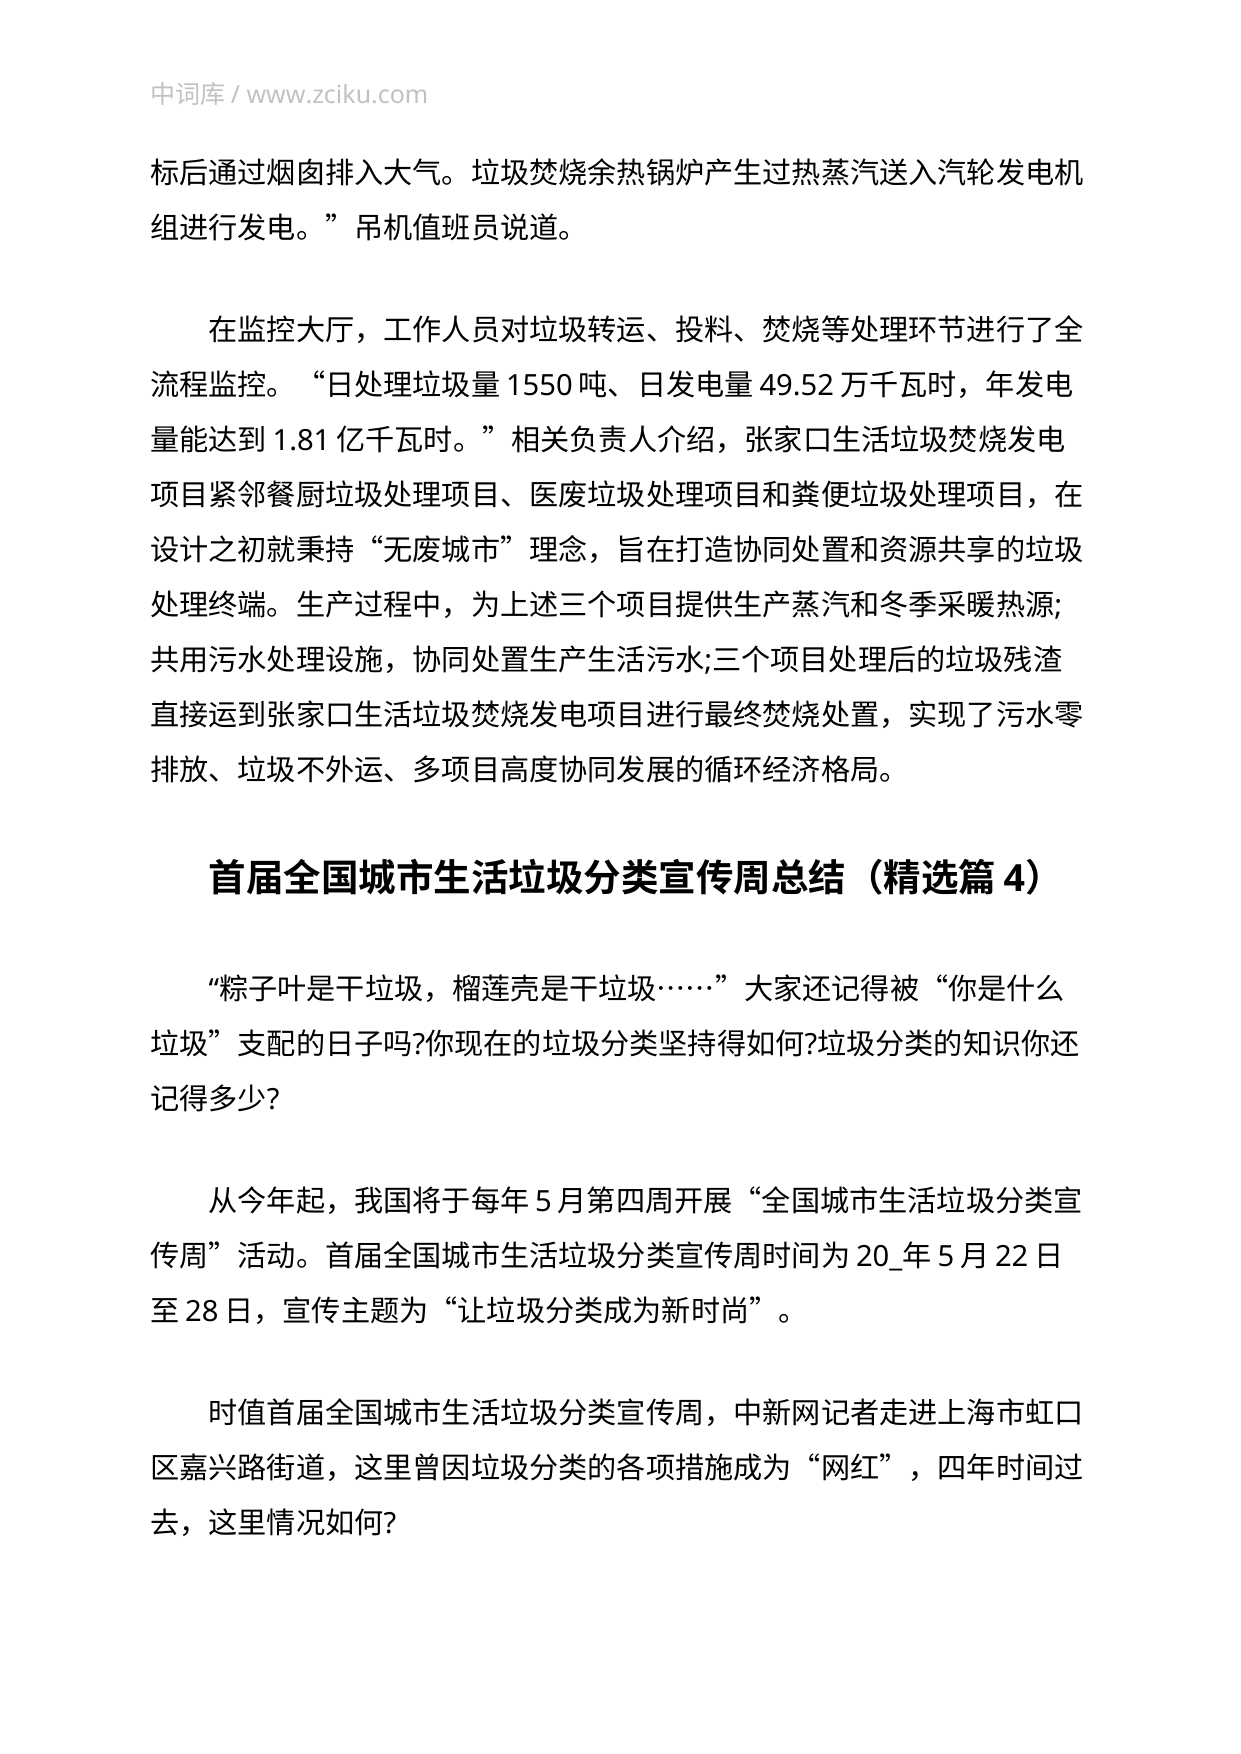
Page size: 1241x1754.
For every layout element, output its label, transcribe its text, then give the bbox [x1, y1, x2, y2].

text 在监控大厅，工作人员对垃圾转运、投料、焚烧等处理环节进行了全流程监控。“日处理垃圾量1550吨、日发电量49.52万千瓦时，年发电量能达到1.81亿千瓦时。”相关负责人介绍，张家口生活垃圾焚烧发电项目紧邻餐厨垃圾处理项目、医废垃圾处理项目和粪便垃圾处理项目，在设计之初就秉持“无废城市”理念，旨在打造协同处置和资源共享的垃圾处理终端。生产过程中，为上述三个项目提供生产蒸汽和冬季采暖热源;共用污水处理设施，协同处置生产生活污水;三个项目处理后的垃圾残渣直接运到张家口生活垃圾焚烧发电项目进行最终焚烧处置，实现了污水零排放、垃圾不外运、多项目高度协同发展的循环经济格局。 [150, 307, 1090, 788]
text 时值首届全国城市生活垃圾分类宣传周，中新网记者走进上海市虹口区嘉兴路街道，这里曾因垃圾分类的各项措施成为“网红”，四年时间过去，这里情况如何? [150, 1389, 1090, 1542]
text “粽子叶是干垃圾，榴莲壳是干垃圾……”大家还记得被“你是什么垃圾”支配的日子吗?你现在的垃圾分类坚持得如何?垃圾分类的知识你还记得多少? [150, 966, 1090, 1118]
text 首届全国城市生活垃圾分类宣传周总结（精选篇4） [150, 848, 1090, 902]
text 从今年起，我国将于每年5月第四周开展“全国城市生活垃圾分类宣传周”活动。首届全国城市生活垃圾分类宣传周时间为20_年5月22日至28日，宣传主题为“让垃圾分类成为新时尚”。 [150, 1178, 1090, 1330]
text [150, 150, 1090, 247]
